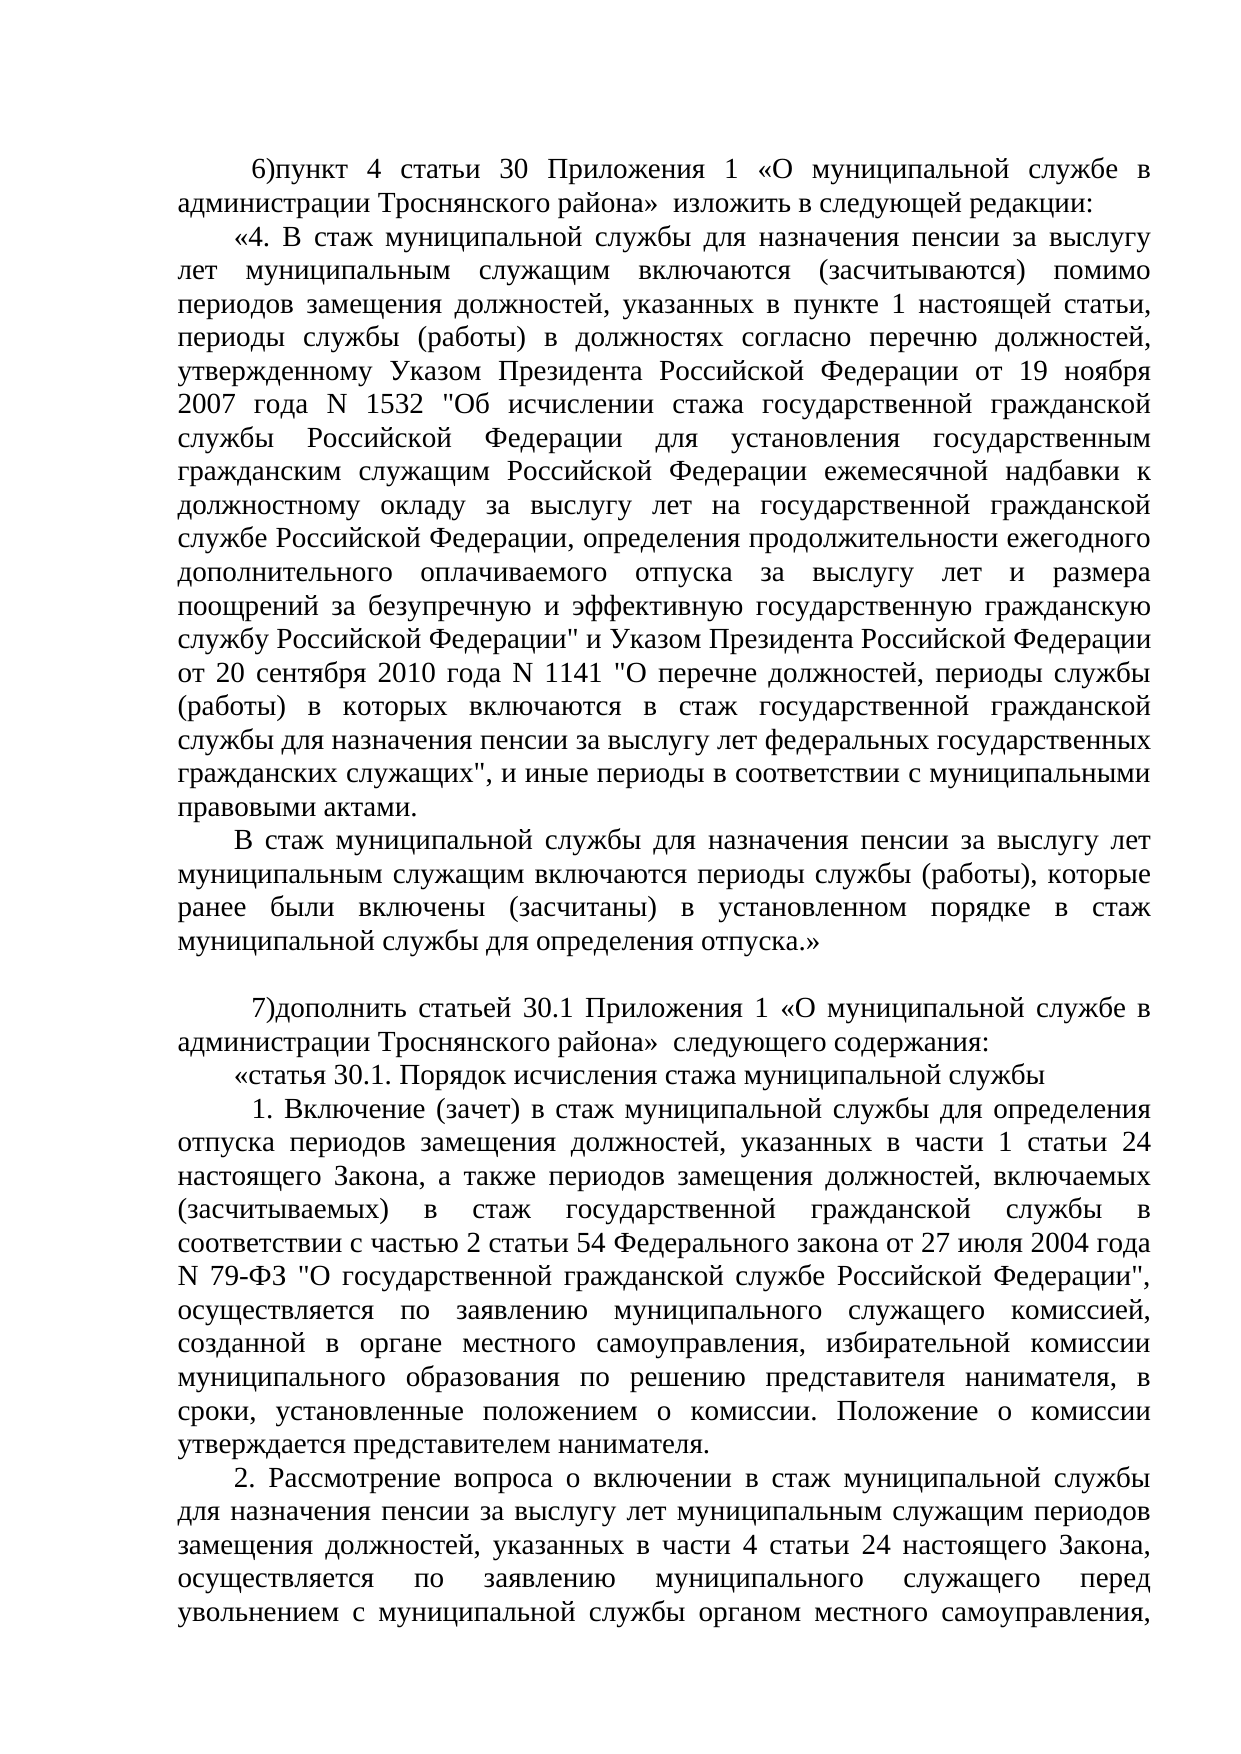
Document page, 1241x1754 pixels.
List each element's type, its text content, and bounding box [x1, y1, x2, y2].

text 6)пункт 4 статьи 30 Приложения 1 «О муниципальной службе в администрации Троснянского района» изложить в следующей редакции: [177, 152, 1152, 219]
text 7)дополнить статьей 30.1 Приложения 1 «О муниципальной службе в администрации Троснянского района» следующего содержания: [177, 990, 1152, 1057]
text 1. Включение (зачет) в стаж муниципальной службы для определения отпуска периодов замещения должностей, указанных в части 1 статьи 24 настоящего Закона, а также периодов замещения должностей, включаемых (засчитываемых) в стаж государственной гражданской службы в соответствии с частью 2 статьи 54 Федерального закона от 27 июля 2004 года N 79-ФЗ "О государственной гражданской службе Российской Федерации", осуществляется по заявлению муниципального служащего комиссией, созданной в органе местного самоуправления, избирательной комиссии муниципального образования по решению представителя нанимателя, в сроки, установленные положением о комиссии. Положение о комиссии утверждается представителем нанимателя. [177, 1091, 1152, 1460]
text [177, 1460, 1152, 1627]
text «статья 30.1. Порядок исчисления стажа муниципальной службы [177, 1057, 1152, 1091]
text В стаж муниципальной службы для назначения пенсии за выслугу лет муниципальным служащим включаются периоды службы (работы), которые ранее были включены (засчитаны) в установленном порядке в стаж муниципальной службы для определения отпуска.» [177, 822, 1152, 957]
text «4. В стаж муниципальной службы для назначения пенсии за выслугу лет муниципальным служащим включаются (засчитываются) помимо периодов замещения должностей, указанных в пункте 1 настоящей статьи, периоды службы (работы) в должностях согласно перечню должностей, утвержденному Указом Президента Российской Федерации от 19 ноября 2007 года N 1532 "Об исчислении стажа государственной гражданской службы Российской Федерации для установления государственным гражданским служащим Российской Федерации ежемесячной надбавки к должностному окладу за выслугу лет на государственной гражданской службе Российской Федерации, определения продолжительности ежегодного дополнительного оплачиваемого отпуска за выслугу лет и размера поощрений за безупречную и эффективную государственную гражданскую службу Российской Федерации" и Указом Президента Российской Федерации от 20 сентября 2010 года N 1141 "О перечне должностей, периоды службы (работы) в которых включаются в стаж государственной гражданской службы для назначения пенсии за выслугу лет федеральных государственных гражданских служащих", и иные периоды в соответствии с муниципальными правовыми актами. [177, 219, 1152, 822]
